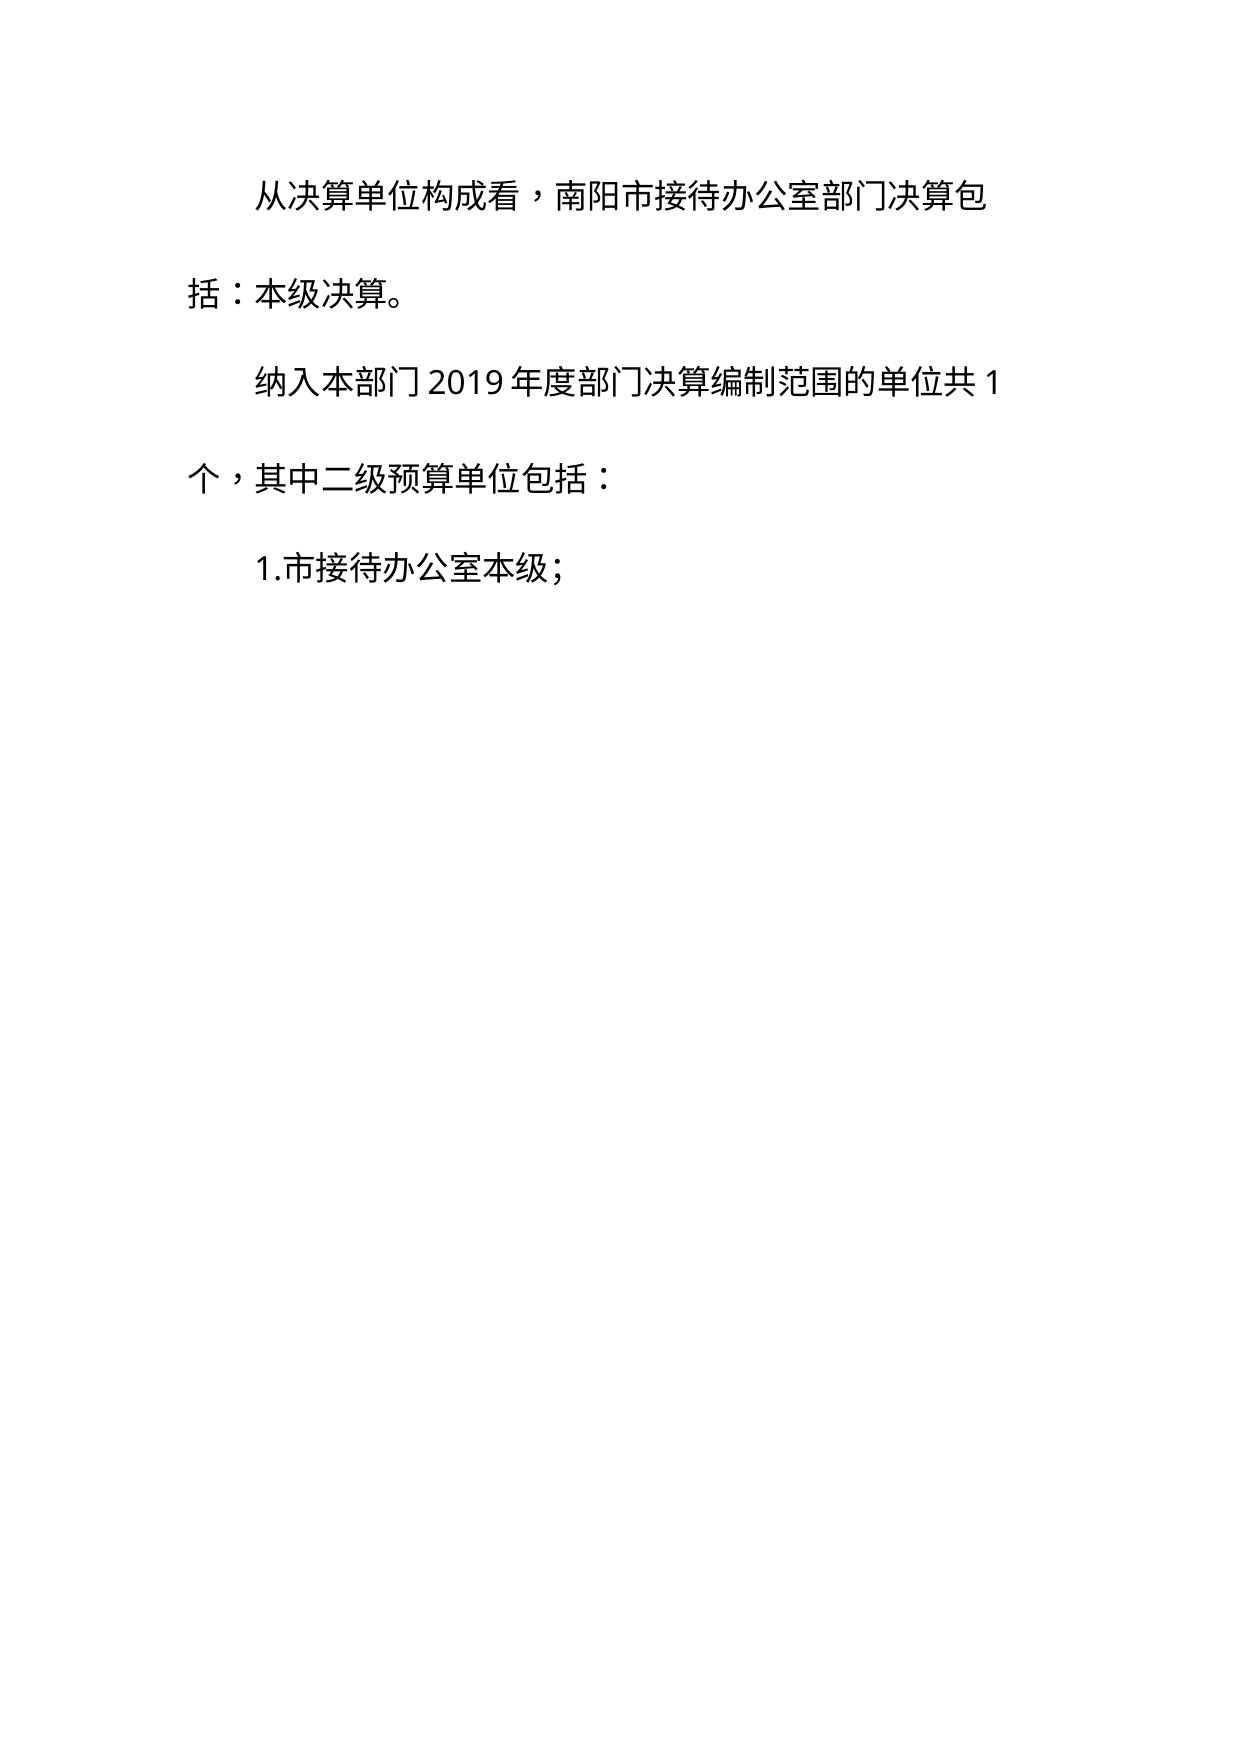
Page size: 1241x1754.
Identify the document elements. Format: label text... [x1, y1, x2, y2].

text 纳入本部门2019年度部门决算编制范围的单位共1个，其中二级预算单位包括： [187, 349, 1053, 511]
text 从决算单位构成看，南阳市接待办公室部门决算包括：本级决算。 [187, 162, 1053, 324]
text 1.市接待办公室本级； [187, 534, 1053, 599]
